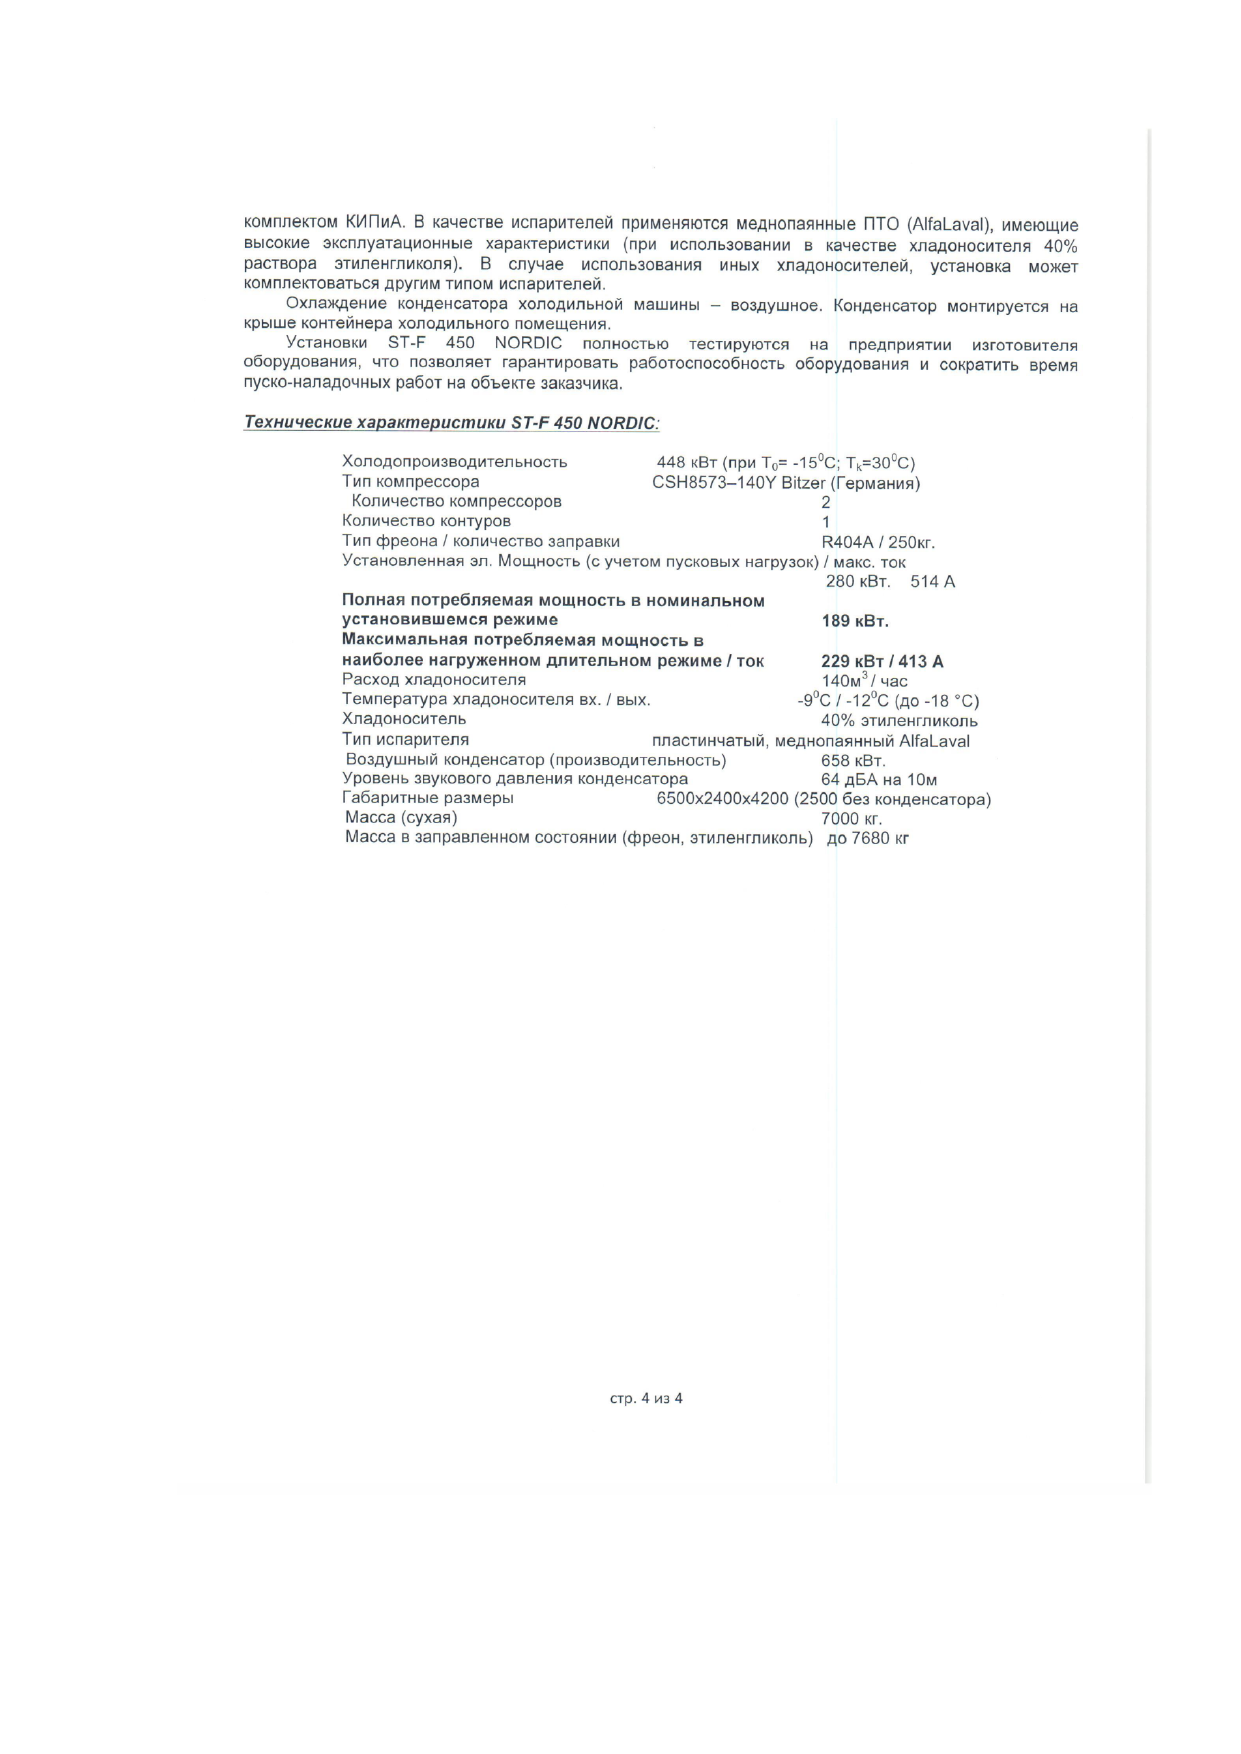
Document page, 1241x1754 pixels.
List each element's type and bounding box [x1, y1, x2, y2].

picture [177, 118, 1152, 1496]
